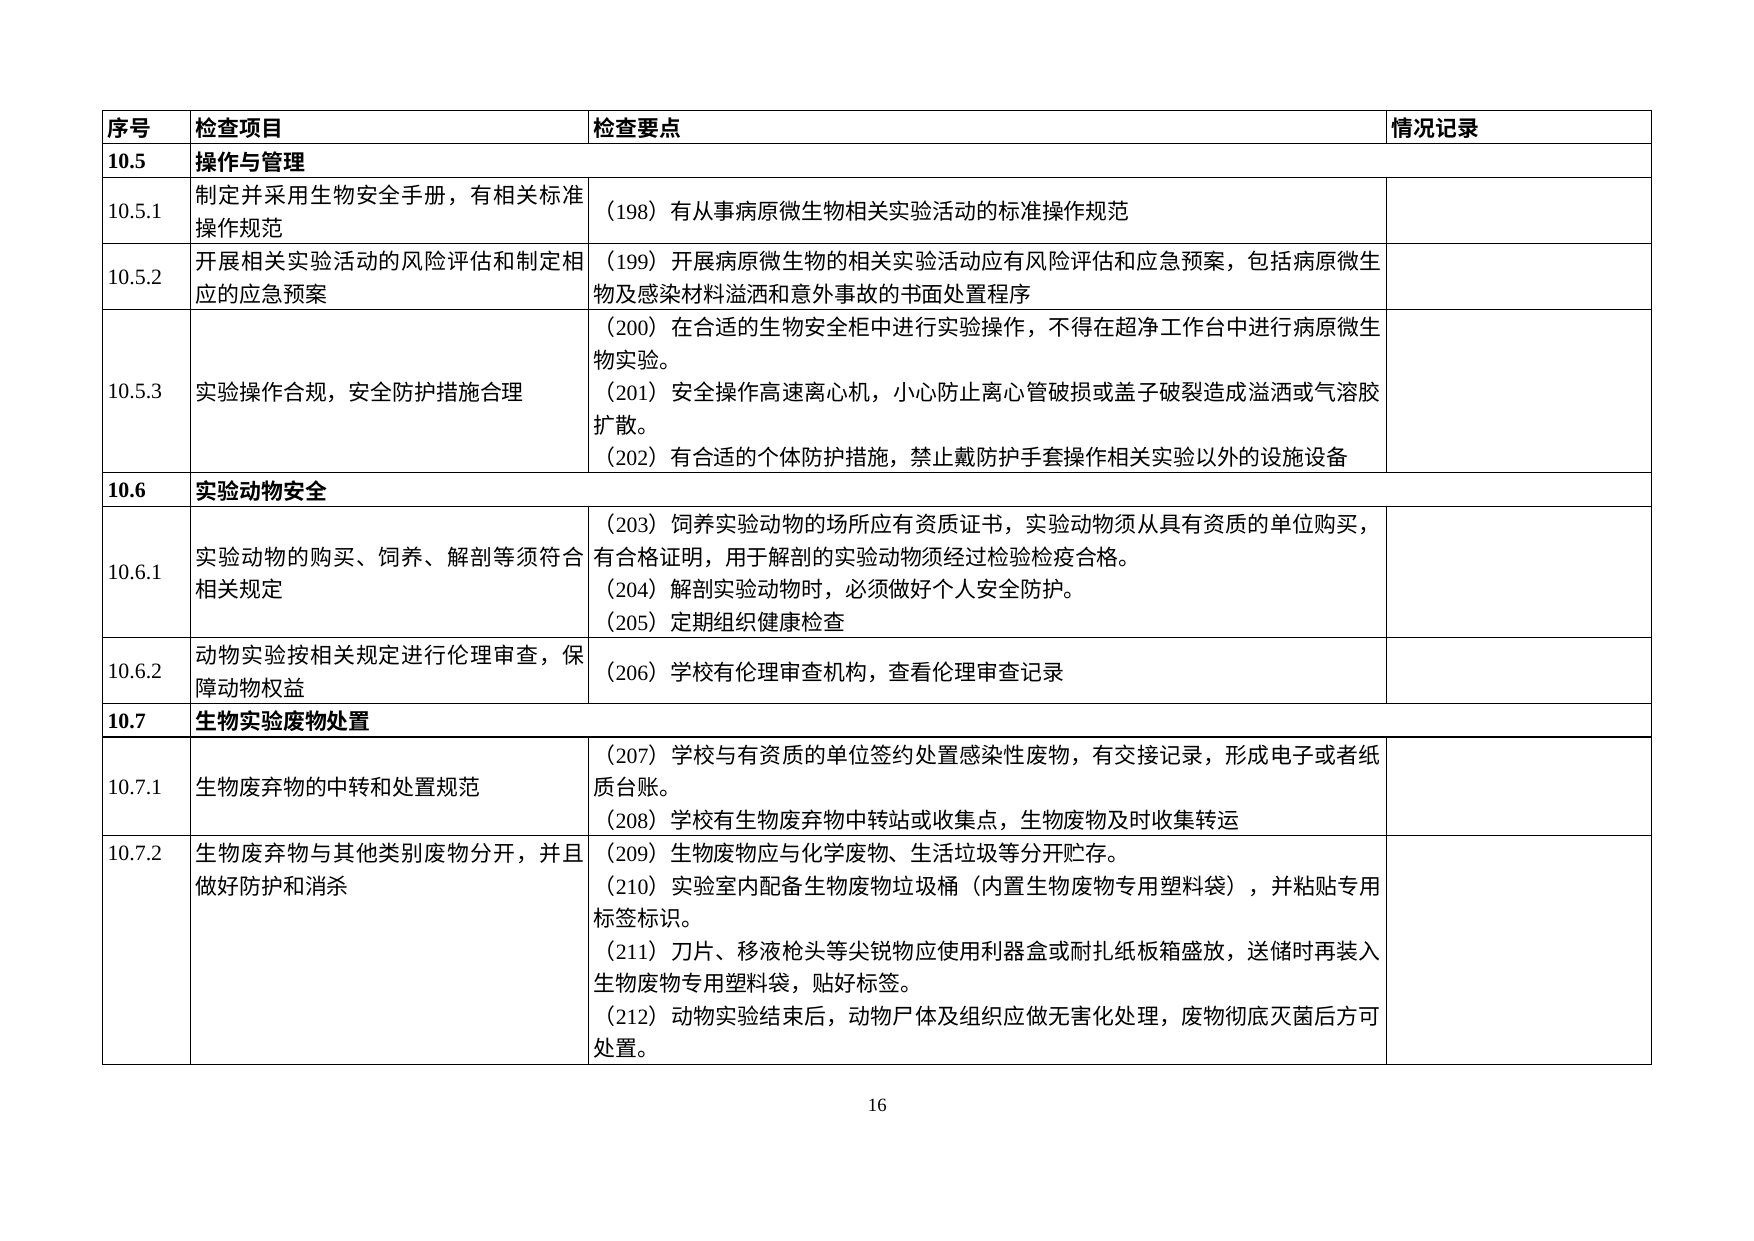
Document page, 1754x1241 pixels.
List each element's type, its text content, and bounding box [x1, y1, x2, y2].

table_cell 10.5 [103, 144, 190, 177]
table_cell 10.5.3 [103, 310, 190, 472]
table_cell 生物废弃物的中转和处置规范 [191, 738, 588, 835]
table_cell （199）开展病原微生物的相关实验活动应有风险评估和应急预案，包括病原微生物及感染材料溢洒和意外事故的书面处置程序 [589, 244, 1386, 309]
table_cell [1387, 836, 1651, 1063]
table_cell 实验动物的购买、饲养、解剖等须符合相关规定 [191, 507, 588, 637]
table_cell [1387, 507, 1651, 637]
table_cell 实验动物安全 [191, 473, 1651, 506]
table_cell 实验操作合规，安全防护措施合理 [191, 310, 588, 472]
table_cell [1387, 738, 1651, 835]
table_header 情况记录 [1387, 111, 1651, 143]
table_cell 10.7 [103, 704, 190, 736]
table_cell （206）学校有伦理审查机构，查看伦理审查记录 [589, 638, 1386, 703]
table_cell 开展相关实验活动的风险评估和制定相应的应急预案 [191, 244, 588, 309]
table_cell 10.7.1 [103, 738, 190, 835]
table_cell 10.5.1 [103, 178, 190, 243]
table_cell 动物实验按相关规定进行伦理审查，保障动物权益 [191, 638, 588, 703]
table_cell 操作与管理 [191, 144, 1651, 177]
table_cell [1387, 178, 1651, 243]
table_cell [1387, 310, 1651, 472]
table_header 检查项目 [191, 111, 588, 143]
table_cell [1387, 244, 1651, 309]
table_cell 10.7.2 [103, 836, 190, 1063]
table_cell 生物实验废物处置 [191, 704, 1651, 736]
table_cell （207）学校与有资质的单位签约处置感染性废物，有交接记录，形成电子或者纸质台账。 （208）学校有生物废弃物中转站或收集点，生物废物及时收集转运 [589, 738, 1386, 835]
table_cell 10.5.2 [103, 244, 190, 309]
table_cell 10.6.2 [103, 638, 190, 703]
table_cell 制定并采用生物安全手册，有相关标准操作规范 [191, 178, 588, 243]
table_cell 10.6.1 [103, 507, 190, 637]
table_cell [589, 836, 1386, 1063]
table_cell 10.6 [103, 473, 190, 506]
table_header 序号 [103, 111, 190, 143]
table_header 检查要点 [589, 111, 1386, 143]
table_cell （203）饲养实验动物的场所应有资质证书，实验动物须从具有资质的单位购买，有合格证明，用于解剖的实验动物须经过检验检疫合格。 （204）解剖实验动物时，必须做好个人安全防护。 （205）定期组织健康检查 [589, 507, 1386, 637]
table_cell （198）有从事病原微生物相关实验活动的标准操作规范 [589, 178, 1386, 243]
table_cell 生物废弃物与其他类别废物分开，并且做好防护和消杀 [191, 836, 588, 1063]
table_cell （200）在合适的生物安全柜中进行实验操作，不得在超净工作台中进行病原微生物实验。 （201）安全操作高速离心机，小心防止离心管破损或盖子破裂造成溢洒或气溶胶扩散。 （202）有合适的个体防护措施，禁止戴防护手套操作相关实验以外的设施设备 [589, 310, 1386, 472]
table_cell [1387, 638, 1651, 703]
